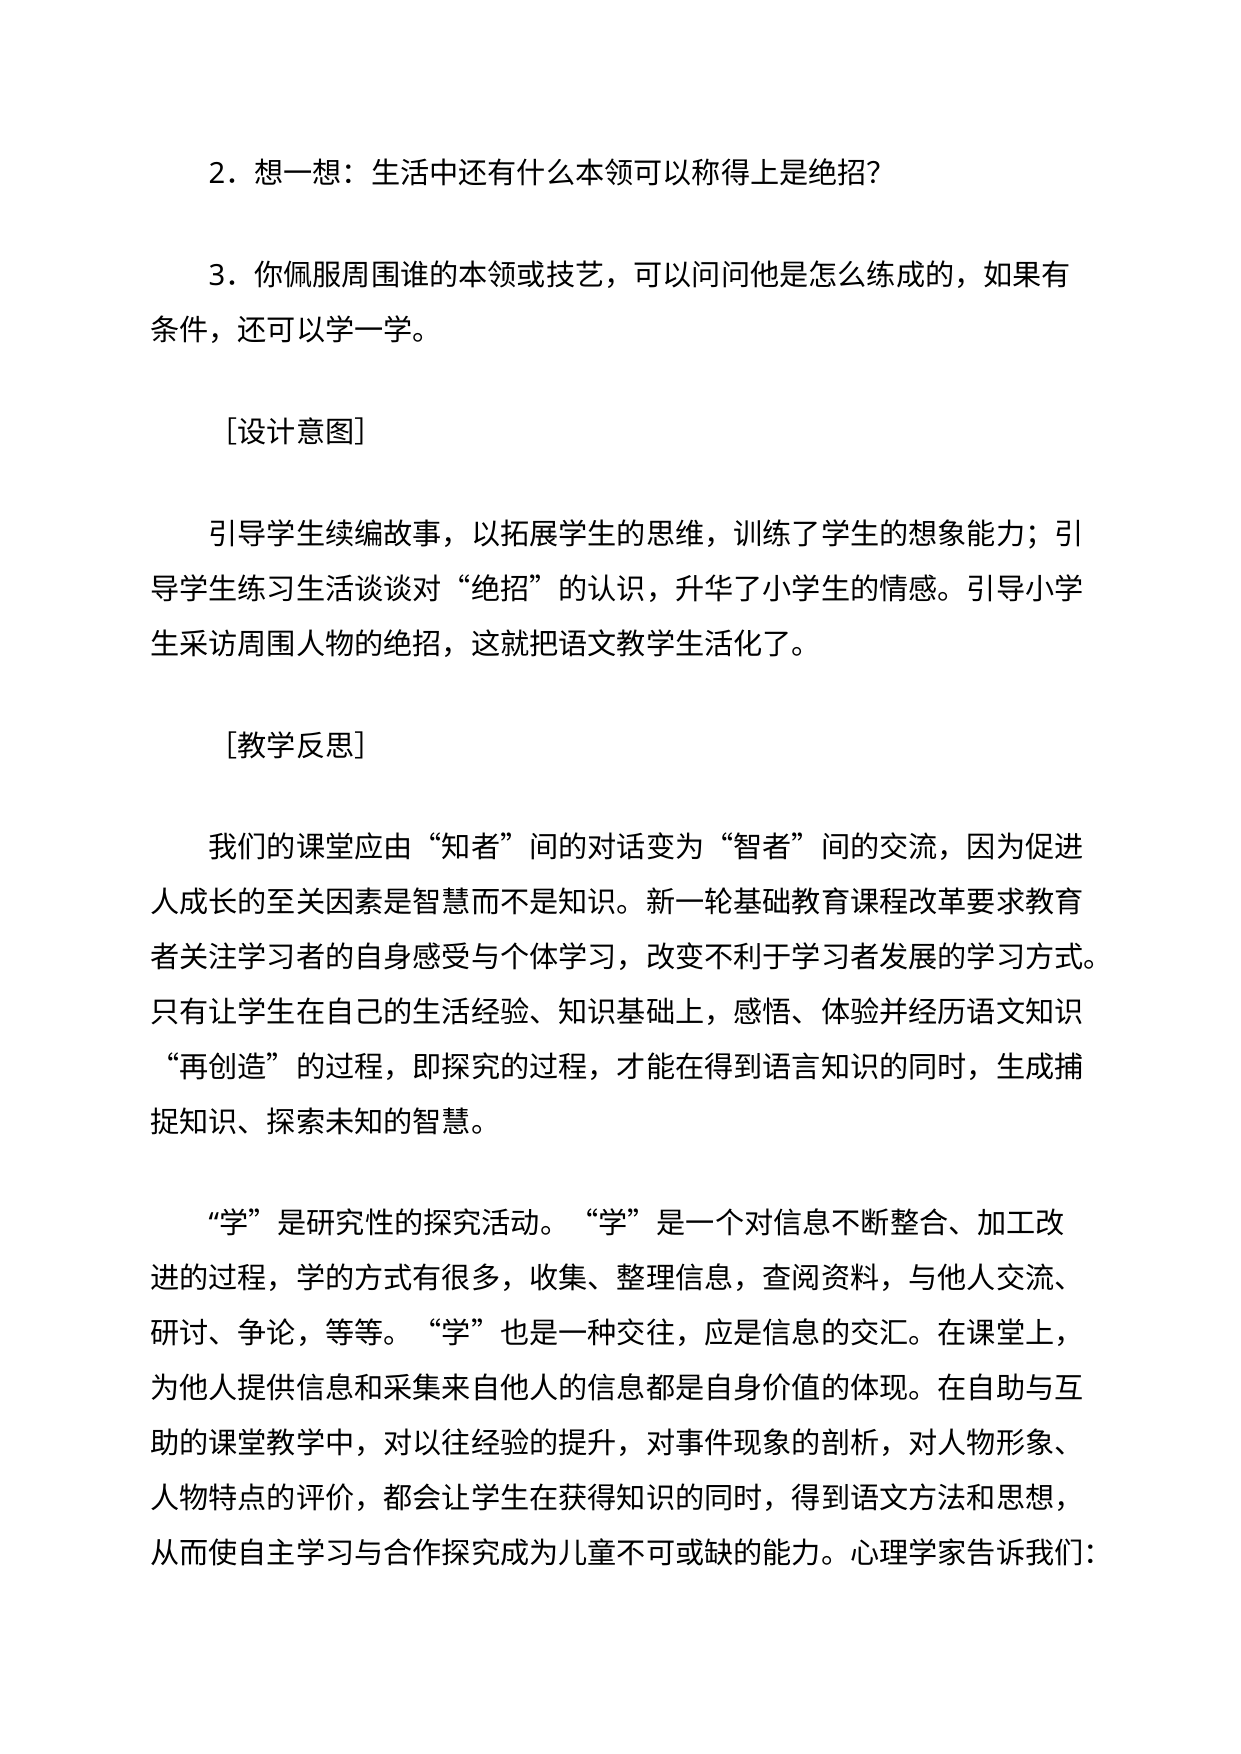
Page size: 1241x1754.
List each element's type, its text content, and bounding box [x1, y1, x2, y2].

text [150, 1200, 1090, 1572]
text ［设计意图］ [150, 409, 1090, 451]
text 3．你佩服周围谁的本领或技艺，可以问问他是怎么练成的，如果有条件，还可以学一学。 [150, 252, 1090, 349]
text 引导学生续编故事，以拓展学生的思维，训练了学生的想象能力；引导学生练习生活谈谈对“绝招”的认识，升华了小学生的情感。引导小学生采访周围人物的绝招，这就把语文教学生活化了。 [150, 511, 1090, 663]
text ［教学反思］ [150, 722, 1090, 764]
text 我们的课堂应由“知者”间的对话变为“智者”间的交流，因为促进人成长的至关因素是智慧而不是知识。新一轮基础教育课程改革要求教育者关注学习者的自身感受与个体学习，改变不利于学习者发展的学习方式。只有让学生在自己的生活经验、知识基础上，感悟、体验并经历语文知识“再创造”的过程，即探究的过程，才能在得到语言知识的同时，生成捕捉知识、探索未知的智慧。 [150, 824, 1090, 1141]
text 2．想一想：生活中还有什么本领可以称得上是绝招？ [150, 150, 1090, 192]
